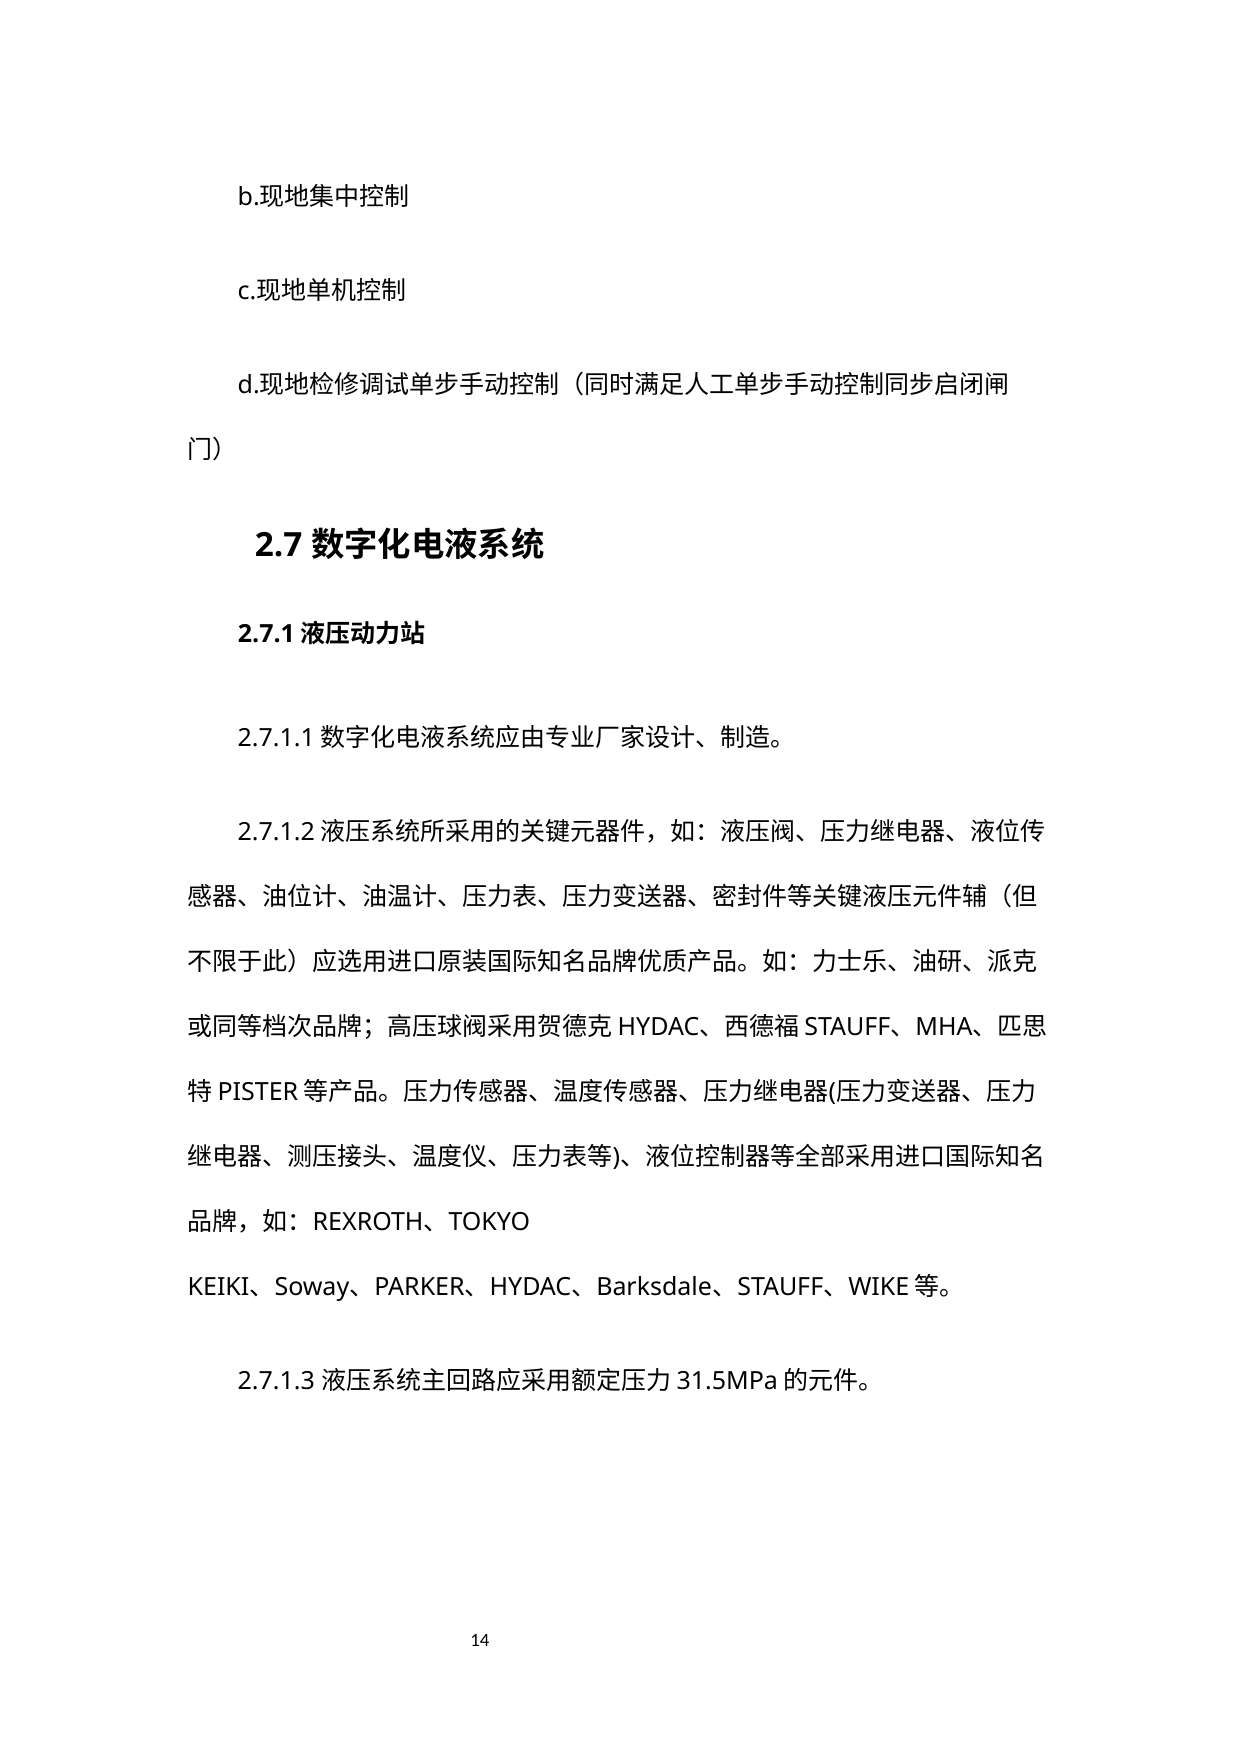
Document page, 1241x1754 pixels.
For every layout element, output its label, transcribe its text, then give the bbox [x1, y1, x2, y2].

text a.远方集中控制 [187, 415, 1053, 480]
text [187, 1144, 1053, 1534]
subtitle 2.7.1液压动力站 [187, 947, 1053, 1012]
text 7）启闭机电控系统应具有完善的启闭机运行状态实时全程检测、故障诊断和报警显示功能。 [187, 162, 1053, 292]
text 8）液压启闭机电控方式： [187, 321, 1053, 386]
text c.现地单机控制 [187, 604, 1053, 669]
subtitle 2.7 数字化电液系统 [187, 857, 1053, 922]
text 2.7.1.1数字化电液系统应由专业厂家设计、制造。 [187, 1050, 1053, 1115]
text d.现地检修调试单步手动控制（同时满足人工单步手动控制同步启闭闸门） [187, 698, 1053, 828]
text b.现地集中控制 [187, 509, 1053, 574]
